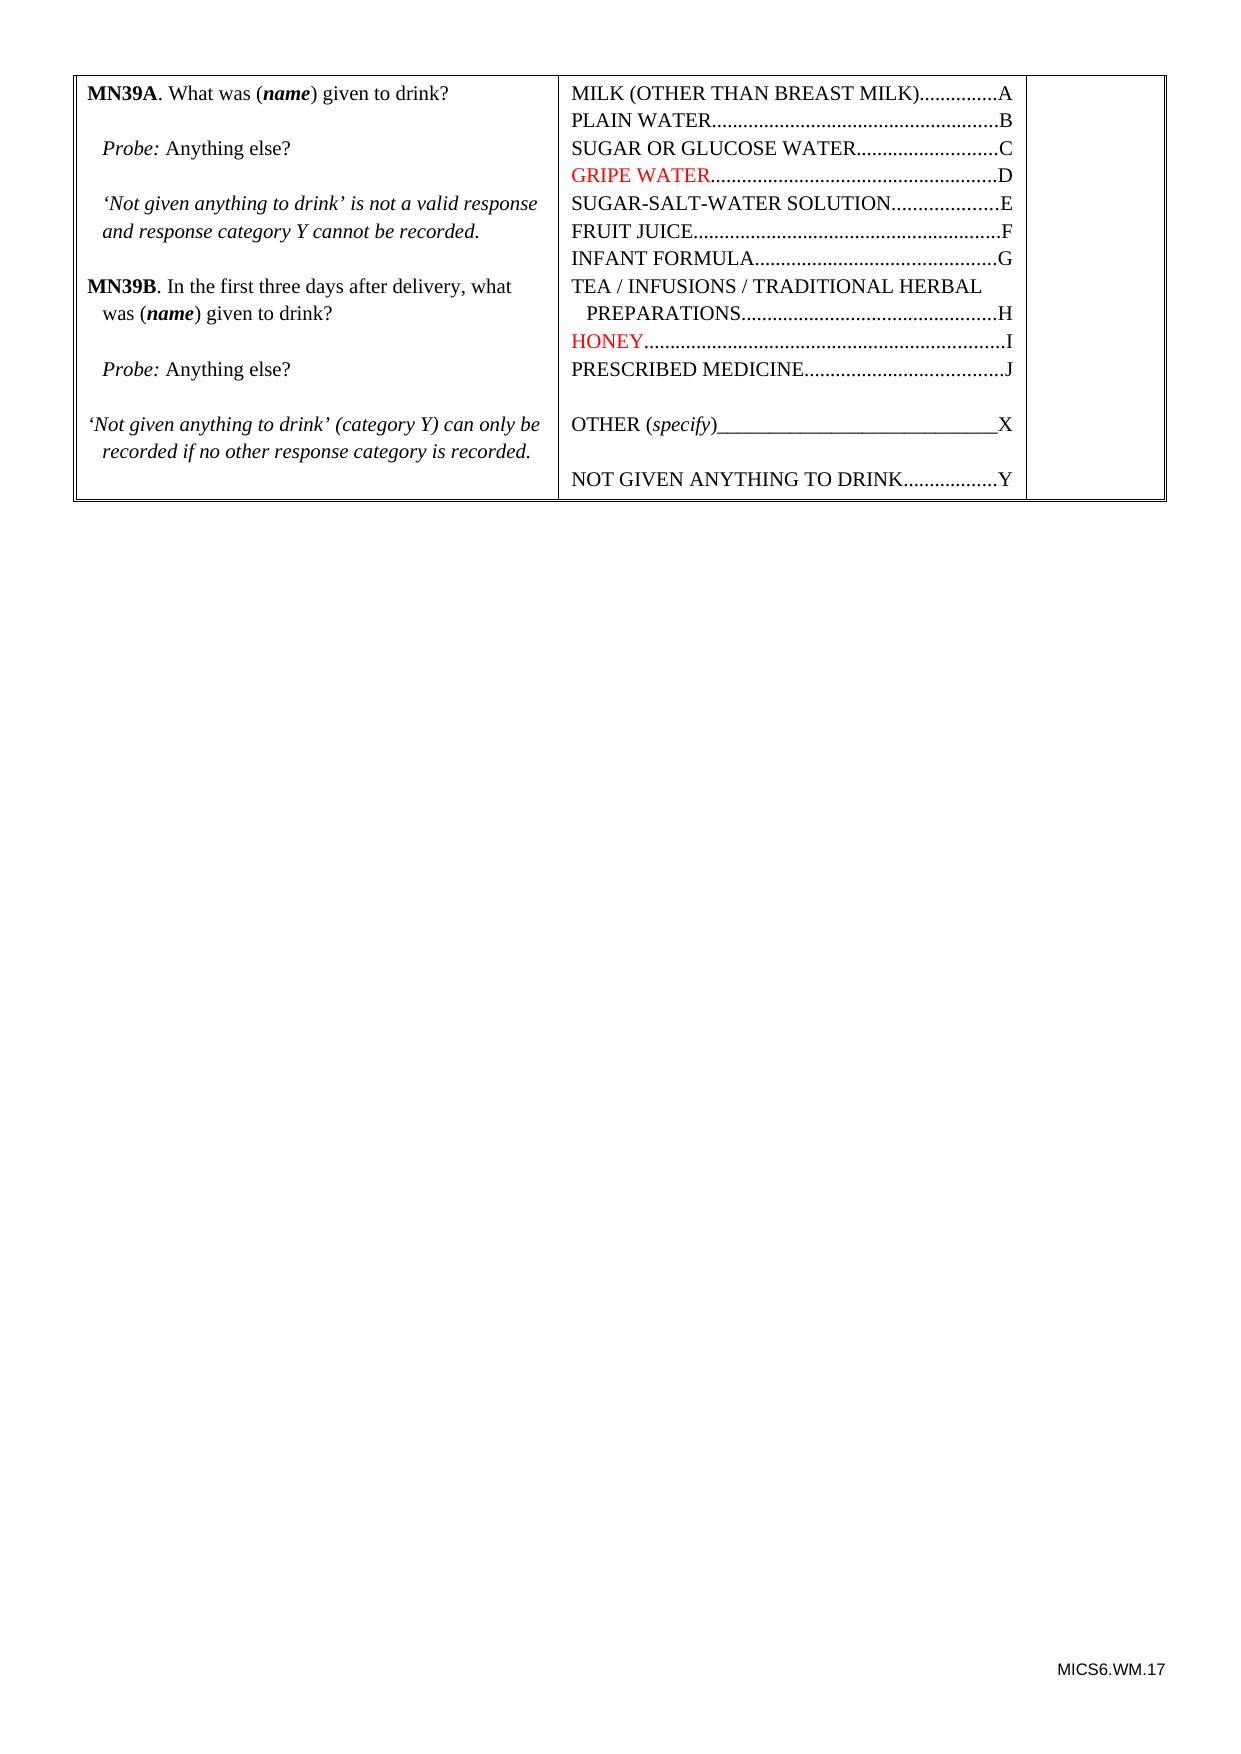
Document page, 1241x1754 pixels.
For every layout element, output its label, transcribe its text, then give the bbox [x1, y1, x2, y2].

table_cell MN39A. What was (name) given to drink? Probe: Anything else? ‘Not given anything to drink’ is not a valid response and response category Y cannot be recorded. MN39B. In the first three days after delivery, what was (name) given to drink? Probe: Anything else? ‘Not given anything to drink’ (category Y) can only be recorded if no other response category is recorded. [77, 76, 558, 499]
table_cell [1027, 76, 1164, 499]
table_cell Milk (other than breast milk) A Plain water B Sugar or glucose water C Gripe water D Sugar-salt-water solution E Fruit juice F Infant formula G Tea / Infusions / Traditional herbal preparations H Honey I Prescribed medicine J Other (specify) X Not given anything to drink Y [559, 76, 1026, 499]
